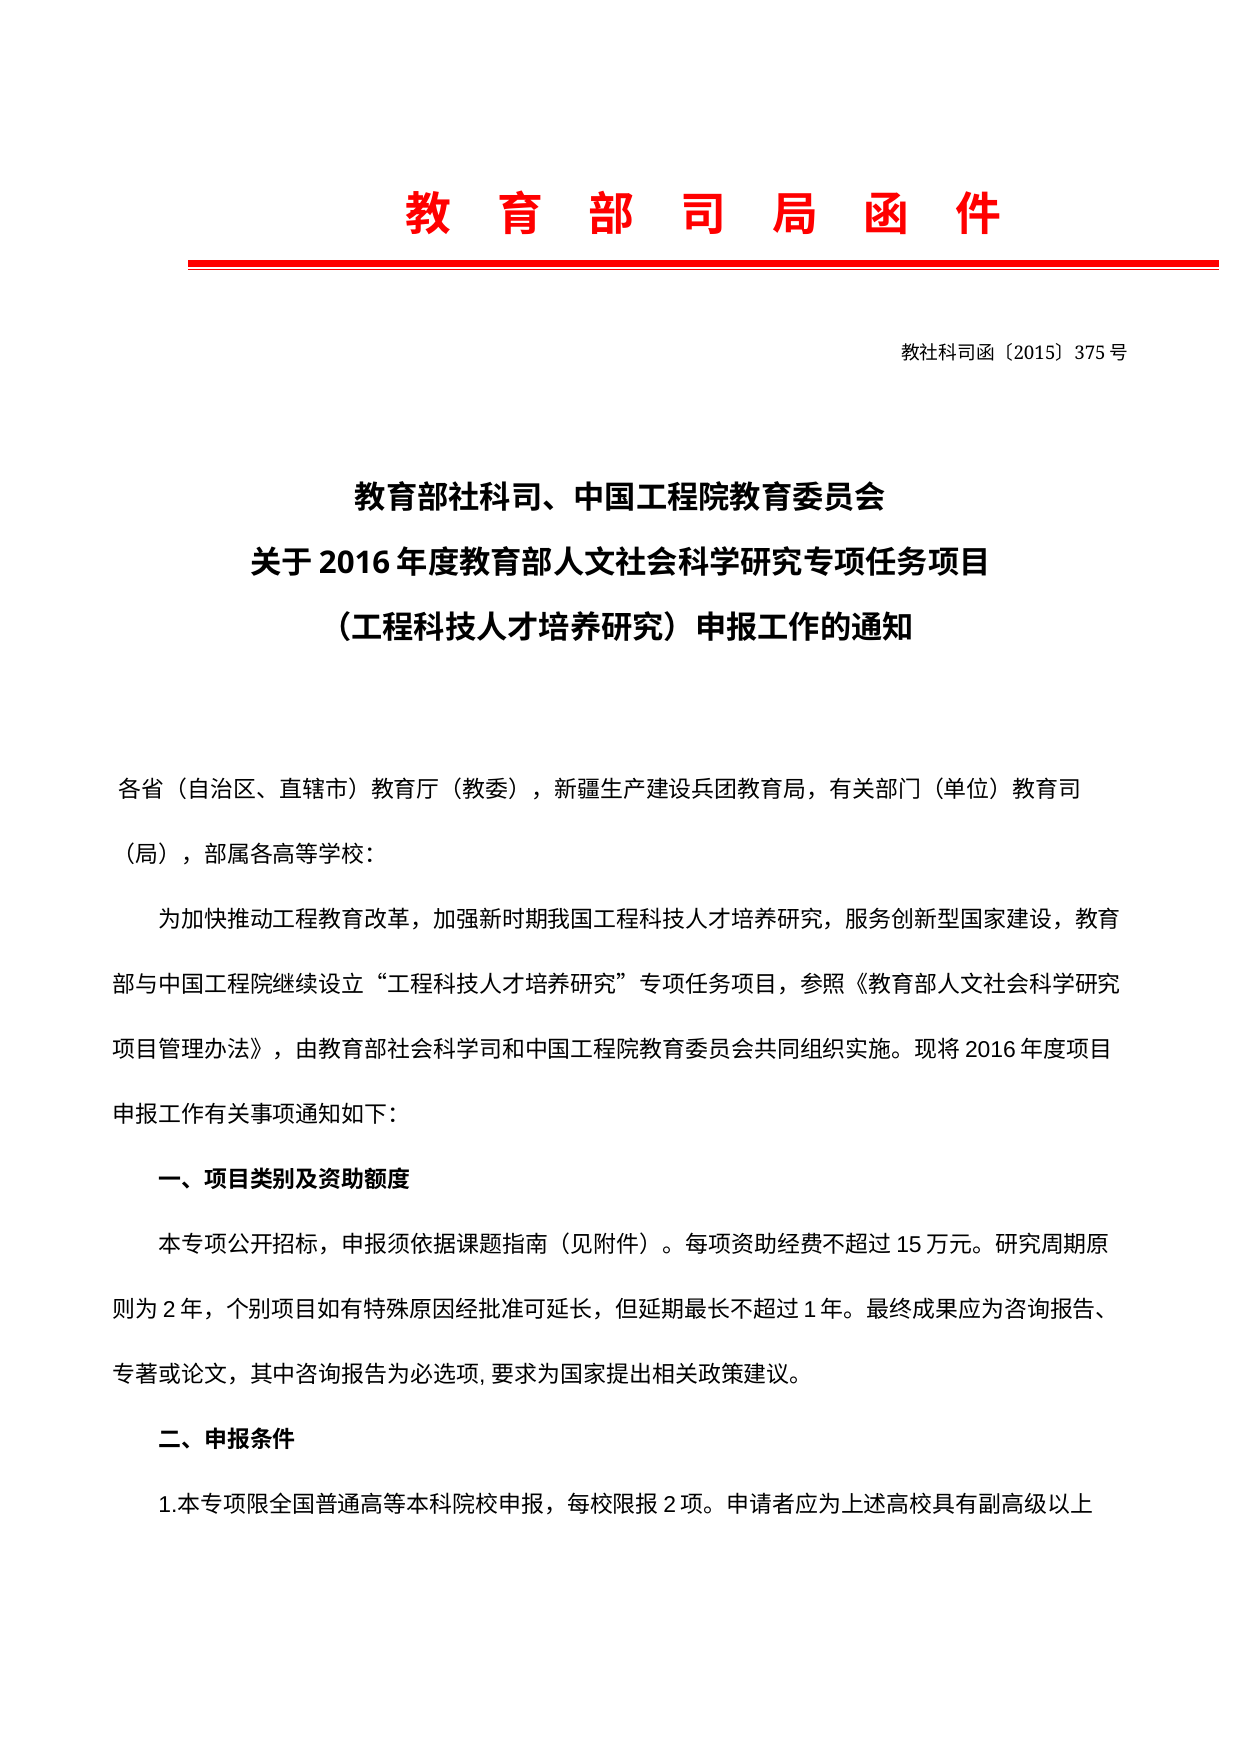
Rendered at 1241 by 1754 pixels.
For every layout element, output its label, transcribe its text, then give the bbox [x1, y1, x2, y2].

table_cell [188, 260, 1219, 267]
table_header 教社科司函〔2015〕375号 [112, 270, 1128, 1534]
table_header 教 育 部 司 局 函 件 [188, 162, 1219, 259]
